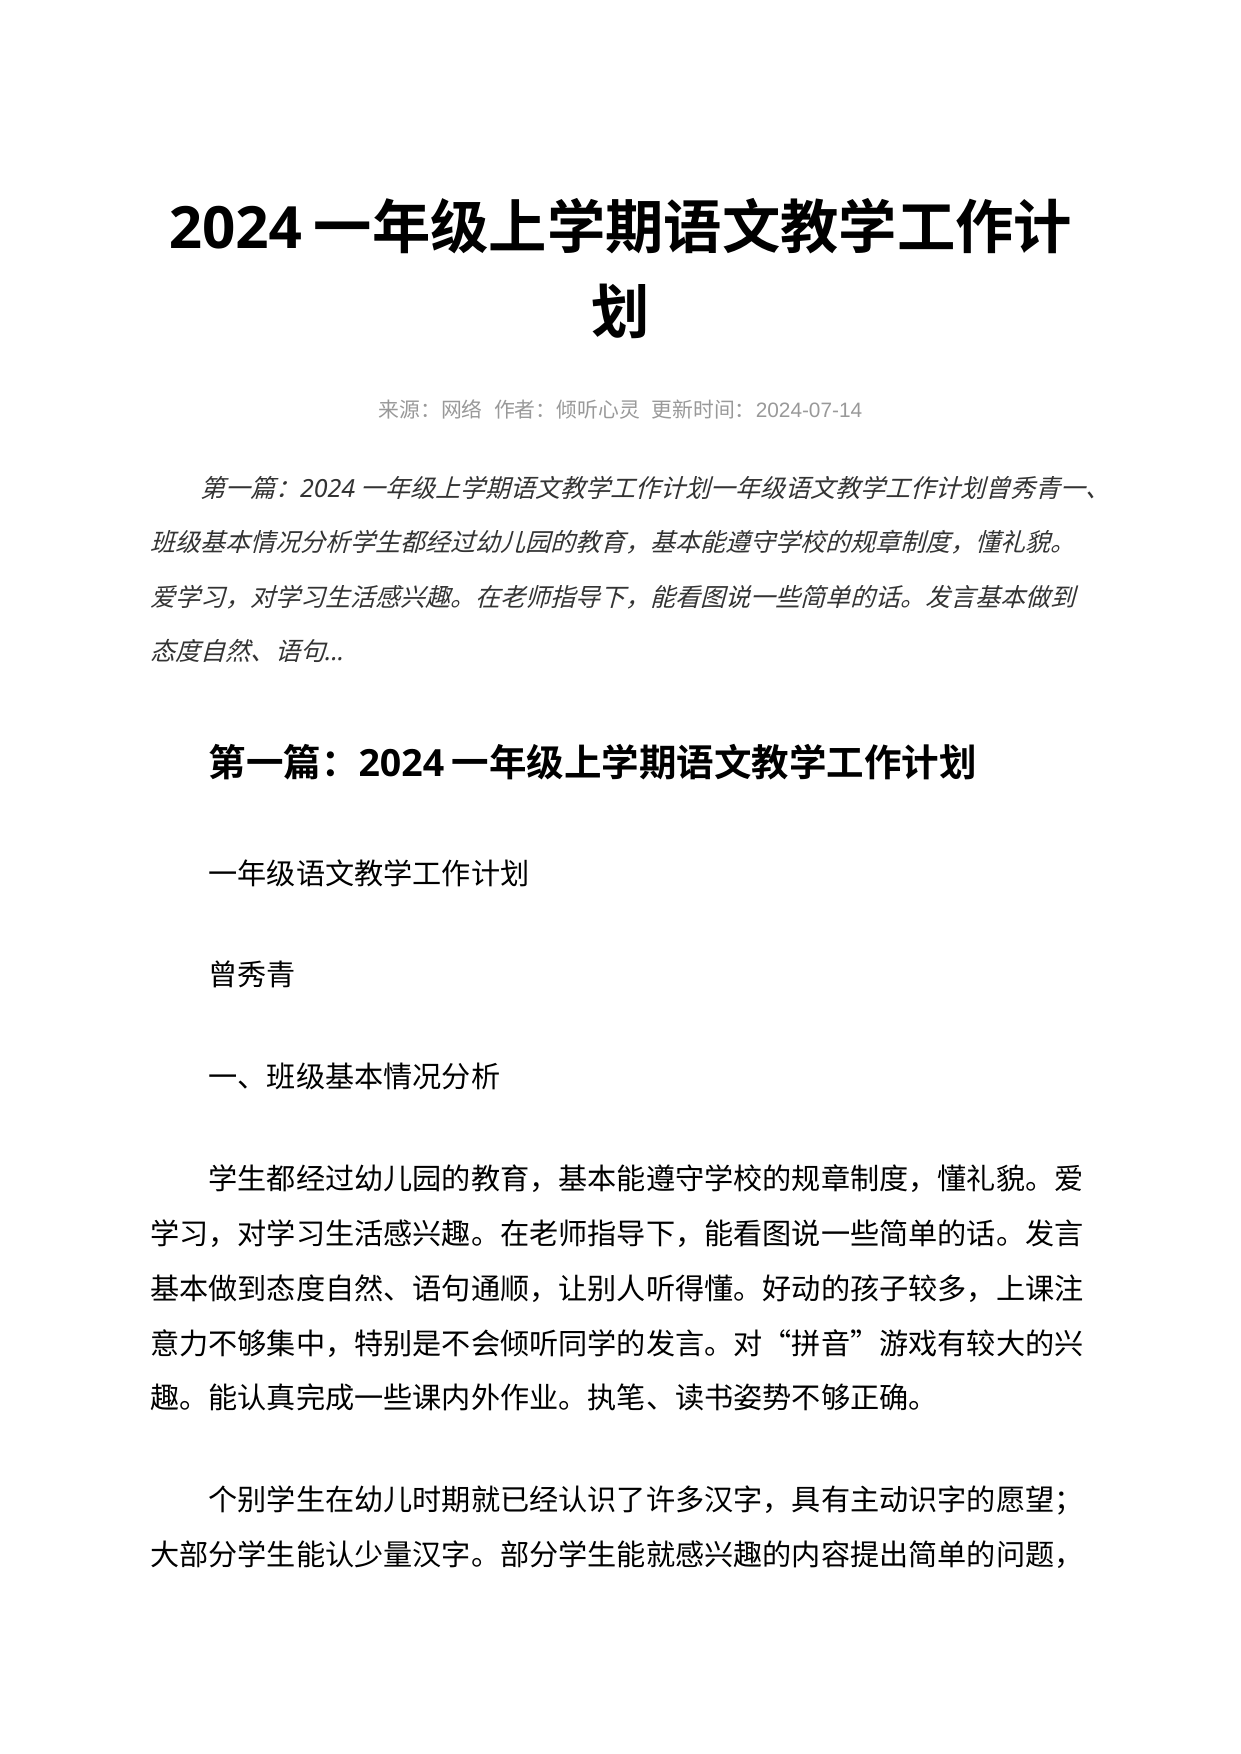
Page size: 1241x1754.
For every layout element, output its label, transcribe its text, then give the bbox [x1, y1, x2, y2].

text 来源：网络 作者：倾听心灵 更新时间：2024-07-14 [150, 397, 1090, 421]
text 曾秀青 [150, 952, 1090, 994]
text 第一篇：2024一年级上学期语文教学工作计划一年级语文教学工作计划曾秀青一、班级基本情况分析学生都经过幼儿园的教育，基本能遵守学校的规章制度，懂礼貌。爱学习，对学习生活感兴趣。在老师指导下，能看图说一些简单的话。发言基本做到态度自然、语句... [150, 468, 1090, 668]
subtitle 2024一年级上学期语文教学工作计划 [150, 181, 1090, 351]
text 第一篇：2024一年级上学期语文教学工作计划 [150, 733, 1090, 787]
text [150, 1477, 1090, 1574]
text 一、班级基本情况分析 [150, 1054, 1090, 1096]
text 学生都经过幼儿园的教育，基本能遵守学校的规章制度，懂礼貌。爱学习，对学习生活感兴趣。在老师指导下，能看图说一些简单的话。发言基本做到态度自然、语句通顺，让别人听得懂。好动的孩子较多，上课注意力不够集中，特别是不会倾听同学的发言。对“拼音”游戏有较大的兴趣。能认真完成一些课内外作业。执笔、读书姿势不够正确。 [150, 1156, 1090, 1417]
text 一年级语文教学工作计划 [150, 850, 1090, 892]
